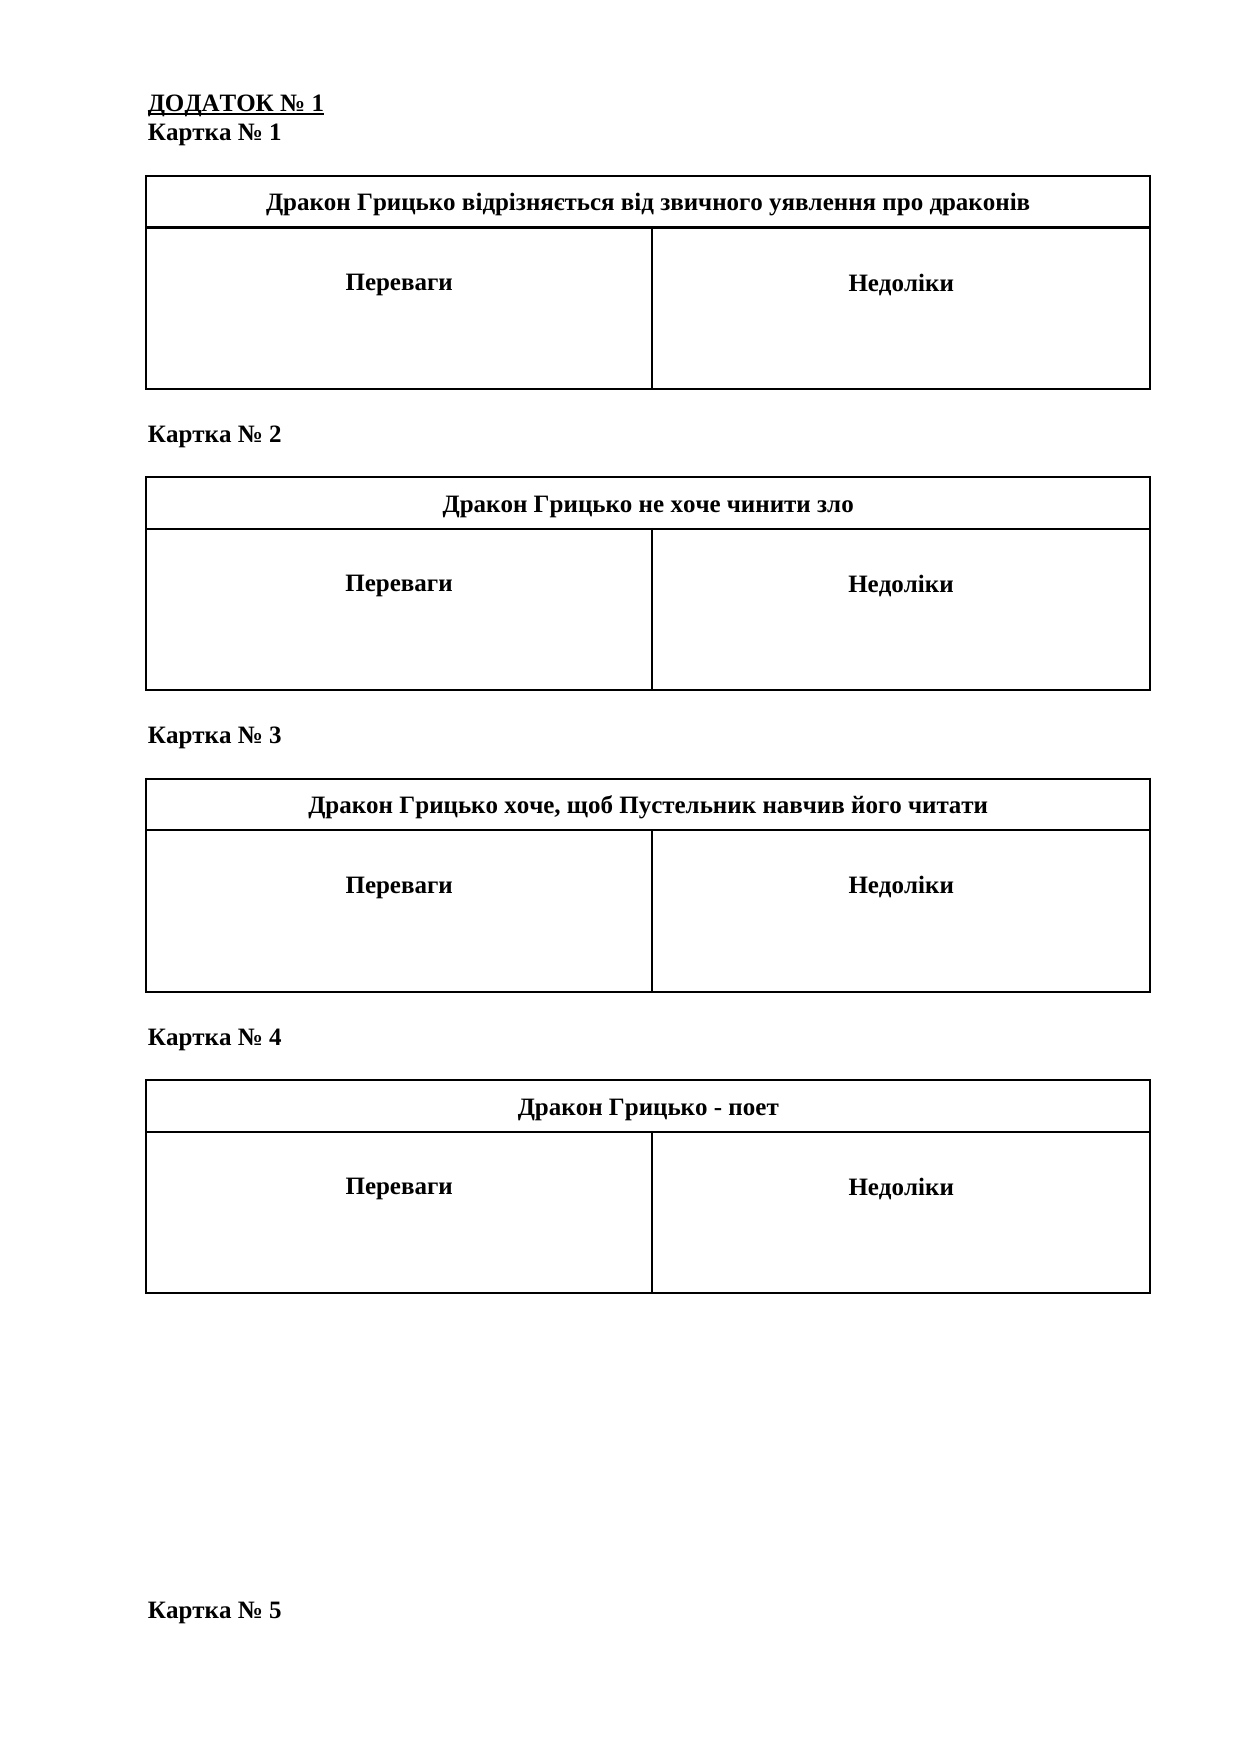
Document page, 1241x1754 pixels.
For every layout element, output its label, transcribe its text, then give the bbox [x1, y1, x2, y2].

text Картка № 1 [148, 117, 1152, 146]
table_header Дракон Грицько хоче, щоб Пустельник навчив його читати [147, 780, 1149, 829]
table_header Дракон Грицько не хоче чинити зло [147, 478, 1149, 528]
table_cell Переваги [147, 229, 651, 388]
table_cell Недоліки [653, 229, 1149, 388]
text Картка № 3 [148, 720, 1152, 749]
table_header Дракон Грицько - поет [147, 1081, 1149, 1131]
table_cell Недоліки [653, 530, 1149, 689]
table_cell Недоліки [653, 1133, 1149, 1292]
table_header Дракон Грицько відрізняється від звичного уявлення про драконів [147, 177, 1149, 226]
table_cell Переваги [147, 530, 651, 689]
text Картка № 2 [148, 419, 1152, 447]
table_cell Переваги [147, 1133, 651, 1292]
table_cell Переваги [147, 831, 651, 991]
text Картка № 5 [148, 1595, 1152, 1624]
text ДОДАТОК № 1 [148, 88, 1152, 117]
text Картка № 4 [148, 1022, 1152, 1050]
table_cell Недоліки [653, 831, 1149, 991]
